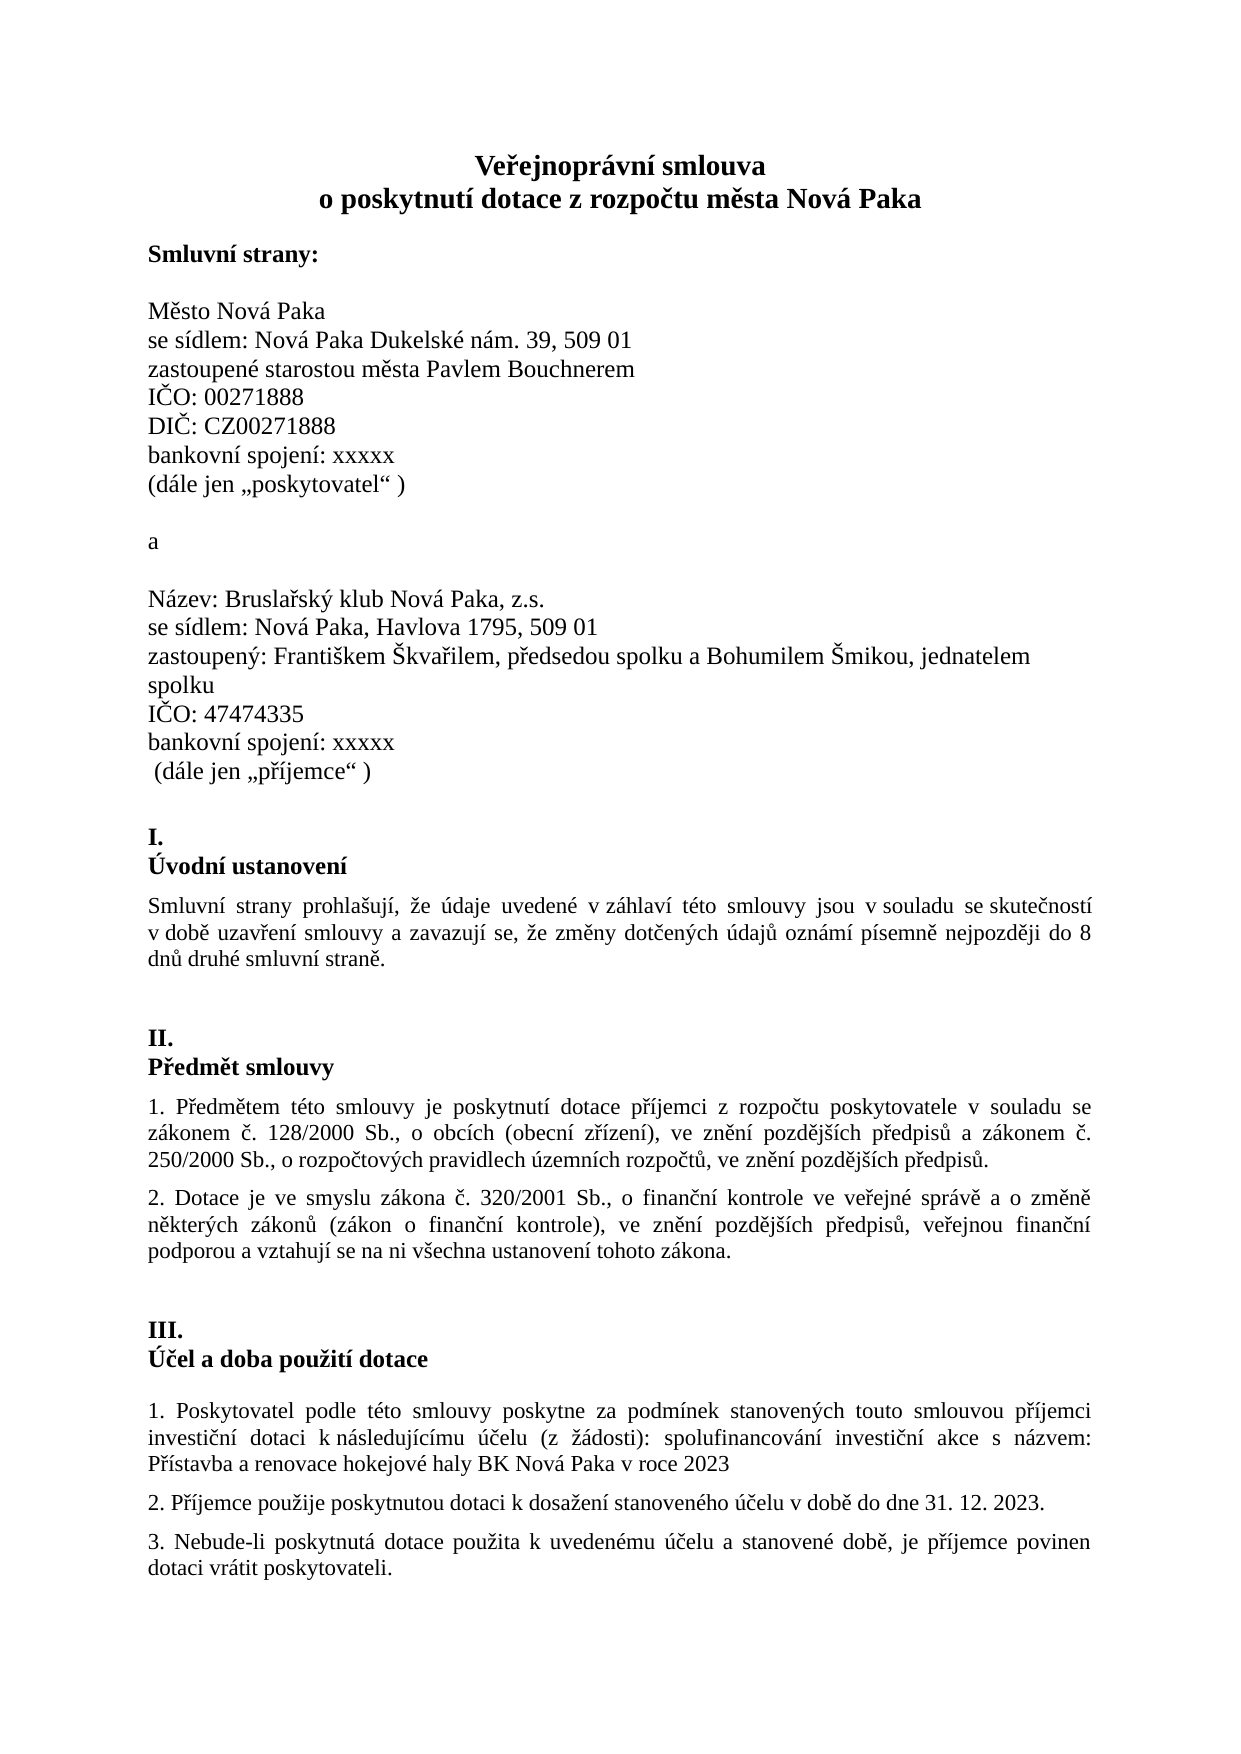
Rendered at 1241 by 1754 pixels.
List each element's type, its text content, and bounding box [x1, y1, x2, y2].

text Smluvní strany: [148, 239, 1093, 267]
text 1. Předmětem této smlouvy je poskytnutí dotace příjemci z rozpočtu poskytovatele v souladu se zákonem č. 128/2000 Sb., o obcích (obecní zřízení), ve znění pozdějších předpisů a zákonem č. 250/2000 Sb., o rozpočtových pravidlech územních rozpočtů, ve znění pozdějších předpisů. [148, 1093, 1093, 1172]
text Účel a doba použití dotace [148, 1344, 1093, 1372]
text Veřejnoprávní smlouva [148, 148, 1093, 181]
text o poskytnutí dotace z rozpočtu města Nová Paka [148, 181, 1093, 215]
text Smluvní strany prohlašují, že údaje uvedené v záhlaví této smlouvy jsou v souladu se skutečností v době uzavření smlouvy a zavazují se, že změny dotčených údajů oznámí písemně nejpozději do 8 dnů druhé smluvní straně. [148, 892, 1093, 972]
text a [148, 526, 1093, 555]
text zastoupený: Františkem Škvařilem, předsedou spolku a Bohumilem Šmikou, jednatelem spolku [148, 641, 1093, 699]
text IČO: 47474335 [148, 699, 1093, 727]
text Název: Bruslařský klub Nová Paka, z.s. [148, 584, 1093, 612]
text zastoupené starostou města Pavlem Bouchnerem [148, 354, 1093, 382]
text bankovní spojení: xxxxx [148, 440, 1093, 469]
text 3. Nebude-li poskytnutá dotace použita k uvedenému účelu a stanovené době, je příjemce povinen dotaci vrátit poskytovateli. [148, 1528, 1093, 1581]
text 1. Poskytovatel podle této smlouvy poskytne za podmínek stanovených touto smlouvou příjemci investiční dotaci k následujícímu účelu (z žádosti): spolufinancování investiční akce s názvem: Přístavba a renovace hokejové haly BK Nová Paka v roce 2023 [148, 1397, 1093, 1476]
text Předmět smlouvy [148, 1052, 1093, 1080]
text IČO: 00271888 [148, 382, 1093, 411]
text bankovní spojení: xxxxx [148, 727, 1093, 756]
text I. [148, 822, 1093, 851]
text 2. Příjemce použije poskytnutou dotaci k dosažení stanoveného účelu v době do dne 31. 12. 2023. [148, 1489, 1093, 1515]
text se sídlem: Nová Paka Dukelské nám. 39, 509 01 [148, 325, 1093, 354]
text (dále jen „příjemce“ ) [148, 756, 1093, 785]
text 2. Dotace je ve smyslu zákona č. 320/2001 Sb., o finanční kontrole ve veřejné správě a o změně některých zákonů (zákon o finanční kontrole), ve znění pozdějších předpisů, veřejnou finanční podporou a vztahují se na ni všechna ustanovení tohoto zákona. [148, 1184, 1093, 1263]
text se sídlem: Nová Paka, Havlova 1795, 509 01 [148, 612, 1093, 641]
text DIČ: CZ00271888 [148, 411, 1093, 440]
text Úvodní ustanovení [148, 851, 1093, 880]
text III. [148, 1315, 1093, 1344]
text II. [148, 1023, 1093, 1052]
text (dále jen „poskytovatel“ ) [148, 469, 1093, 497]
text Město Nová Paka [148, 296, 1093, 325]
